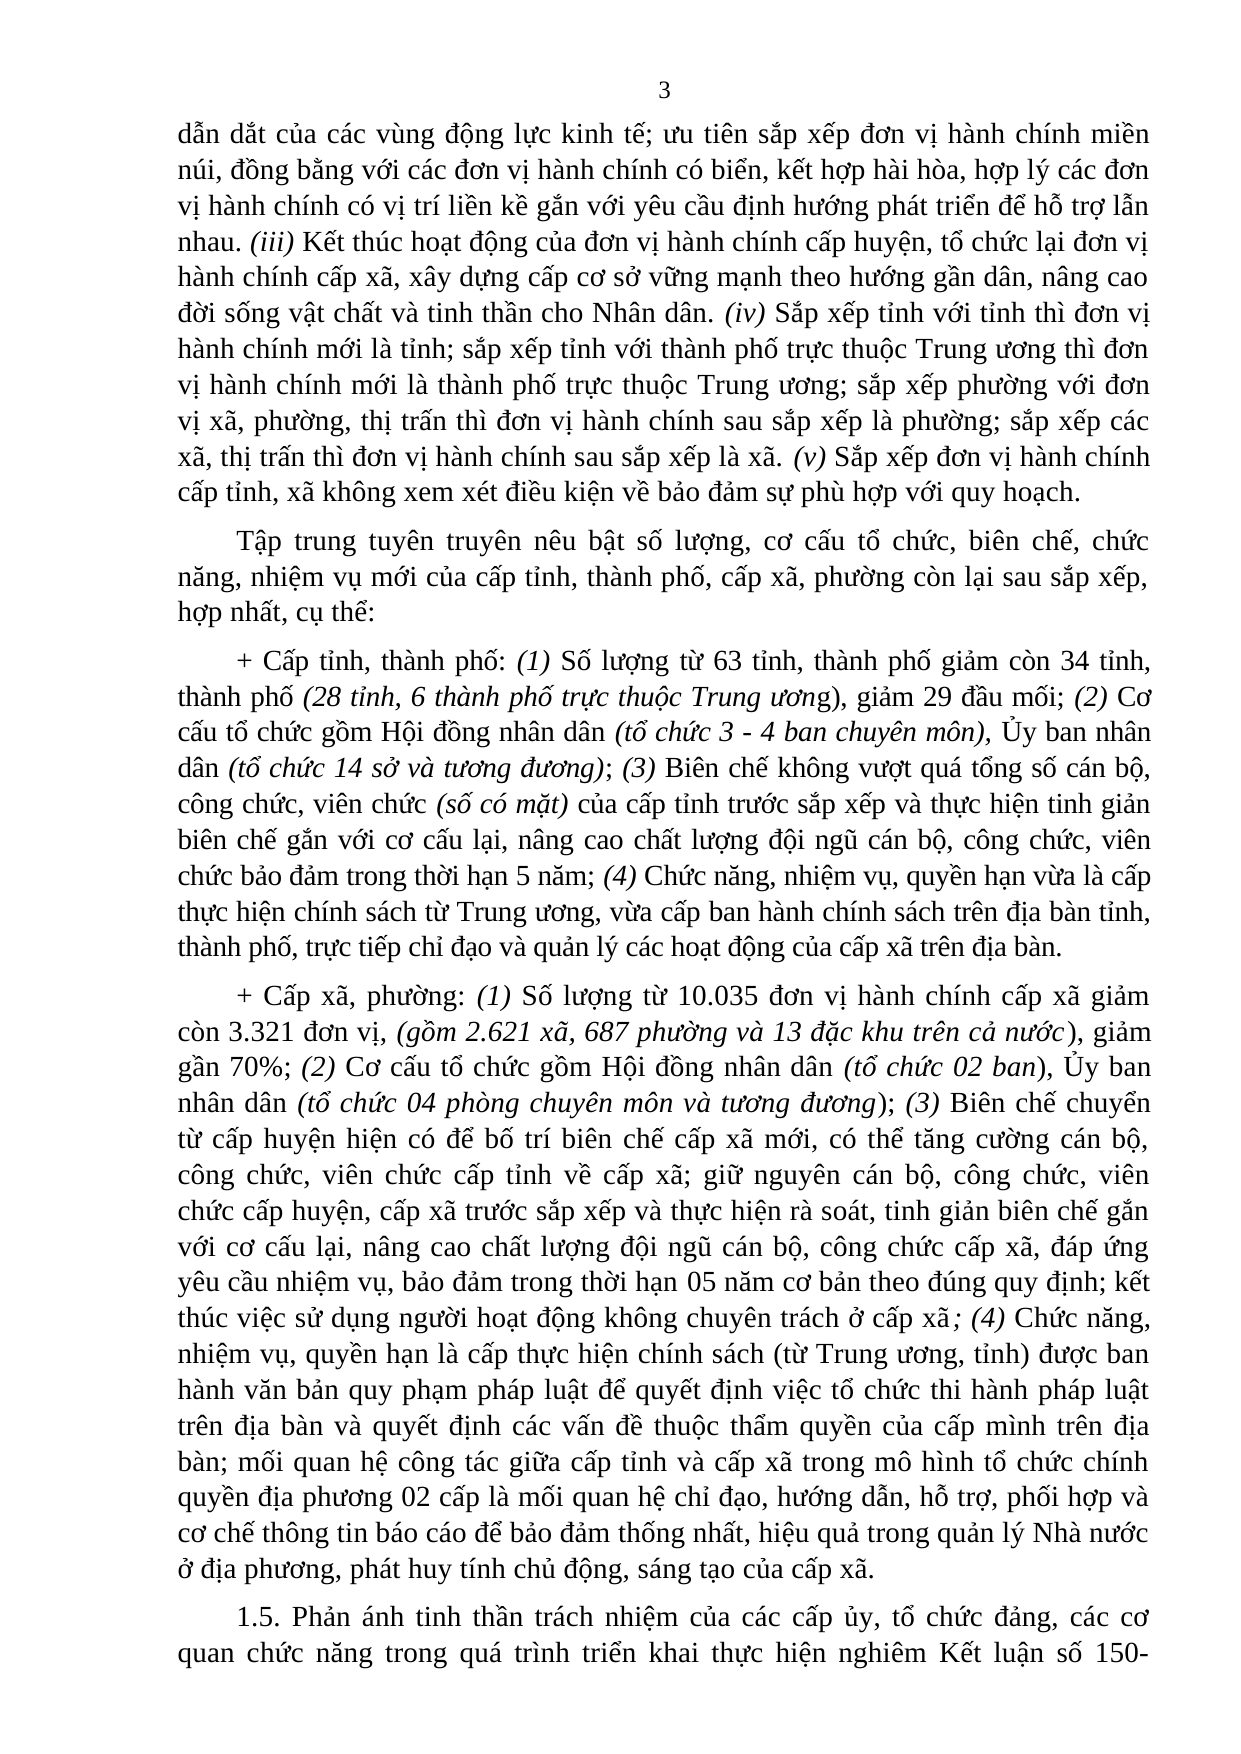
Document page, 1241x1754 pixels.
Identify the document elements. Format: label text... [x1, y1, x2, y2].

text + Cấp xã, phường: (1) Số lượng từ 10.035 đơn vị hành chính cấp xã giảm còn 3.321 đơn vị, (gồm 2.621 xã, 687 phường và 13 đặc khu trên cả nước), giảm gần 70%; (2) Cơ cấu tổ chức gồm Hội đồng nhân dân (tổ chức 02 ban), Ủy ban nhân dân (tổ chức 04 phòng chuyên môn và tương đương); (3) Biên chế chuyển từ cấp huyện hiện có để bố trí biên chế cấp xã mới, có thể tăng cường cán bộ, công chức, viên chức cấp tỉnh về cấp xã; giữ nguyên cán bộ, công chức, viên chức cấp huyện, cấp xã trước sắp xếp và thực hiện rà soát, tinh giản biên chế gắn với cơ cấu lại, nâng cao chất lượng đội ngũ cán bộ, công chức cấp xã, đáp ứng yêu cầu nhiệm vụ, bảo đảm trong thời hạn 05 năm cơ bản theo đúng quy định; kết thúc việc sử dụng người hoạt động không chuyên trách ở cấp xã; (4) Chức năng, nhiệm vụ, quyền hạn là cấp thực hiện chính sách (từ Trung ương, tỉnh) được ban hành văn bản quy phạm pháp luật để quyết định việc tổ chức thi hành pháp luật trên địa bàn và quyết định các vấn đề thuộc thẩm quyền của cấp mình trên địa bàn; mối quan hệ công tác giữa cấp tỉnh và cấp xã trong mô hình tổ chức chính quyền địa phương 02 cấp là mối quan hệ chỉ đạo, hướng dẫn, hỗ trợ, phối hợp và cơ chế thông tin báo cáo để bảo đảm thống nhất, hiệu quả trong quản lý Nhà nước ở địa phương, phát huy tính chủ động, sáng tạo của cấp xã. [177, 978, 1152, 1587]
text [177, 1599, 1152, 1671]
text + Cấp tỉnh, thành phố: (1) Số lượng từ 63 tỉnh, thành phố giảm còn 34 tỉnh, thành phố (28 tỉnh, 6 thành phố trực thuộc Trung ương), giảm 29 đầu mối; (2) Cơ cấu tổ chức gồm Hội đồng nhân dân (tổ chức 3 - 4 ban chuyên môn), Ủy ban nhân dân (tổ chức 14 sở và tương đương); (3) Biên chế không vượt quá tổng số cán bộ, công chức, viên chức (số có mặt) của cấp tỉnh trước sắp xếp và thực hiện tinh giản biên chế gắn với cơ cấu lại, nâng cao chất lượng đội ngũ cán bộ, công chức, viên chức bảo đảm trong thời hạn 5 năm; (4) Chức năng, nhiệm vụ, quyền hạn vừa là cấp thực hiện chính sách từ Trung ương, vừa cấp ban hành chính sách trên địa bàn tỉnh, thành phố, trực tiếp chỉ đạo và quản lý các hoạt động của cấp xã trên địa bàn. [177, 643, 1152, 965]
text Tập trung tuyên truyên nêu bật số lượng, cơ cấu tổ chức, biên chế, chức năng, nhiệm vụ mới của cấp tỉnh, thành phố, cấp xã, phường còn lại sau sắp xếp, hợp nhất, cụ thể: [177, 523, 1152, 630]
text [177, 116, 1152, 510]
